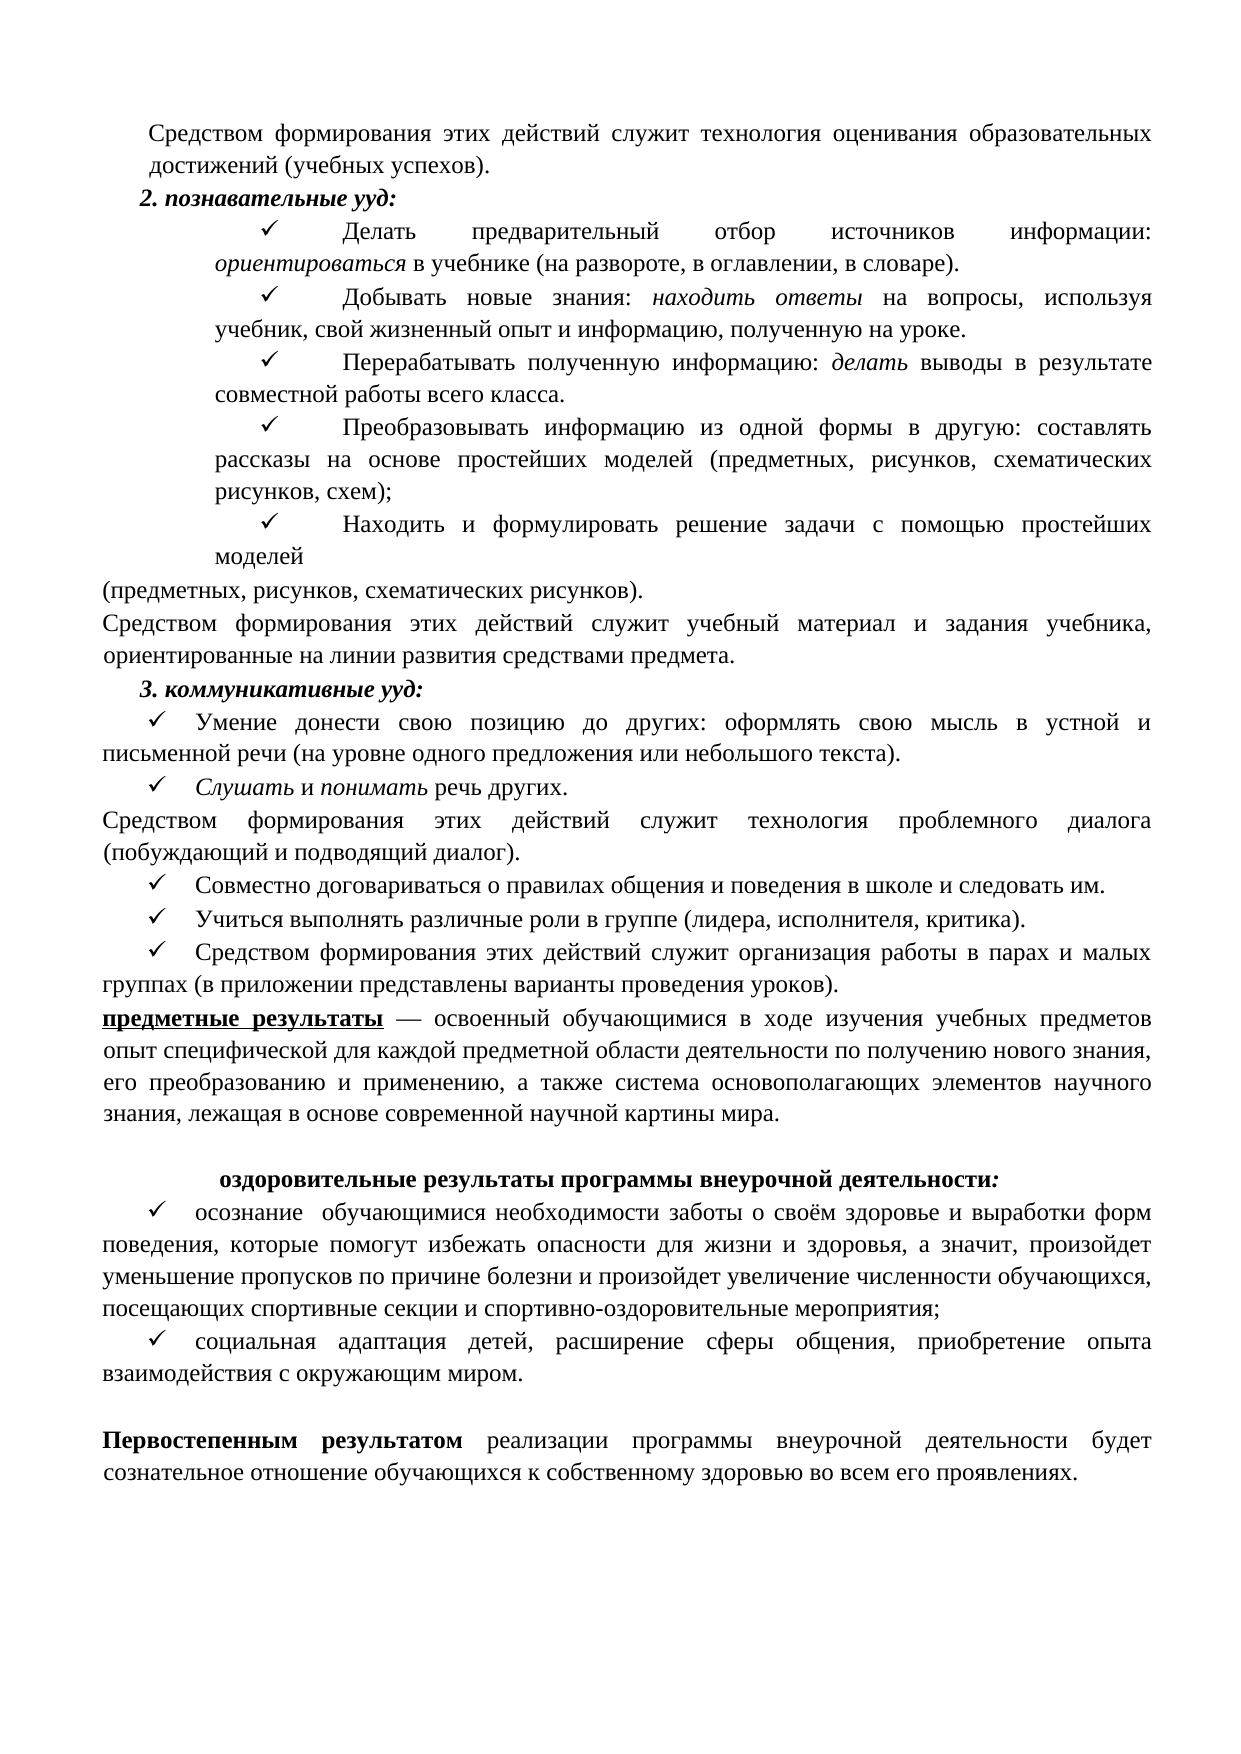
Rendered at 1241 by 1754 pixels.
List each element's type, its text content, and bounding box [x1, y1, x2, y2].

list Средством формирования этих действий служит организация работы в парах и малых группах (в приложении представлены варианты проведения уроков). [102, 937, 1152, 998]
list Перерабатывать полученную информацию: делать выводы в результате совместной работы всего класса. [214, 347, 1152, 408]
list социальная адаптация детей, расширение сферы общения, приобретение опыта взаимодействия с окружающим миром. [102, 1326, 1152, 1387]
text Средством формирования этих действий служит технология оценивания образовательных достижений (учебных успехов). [148, 118, 1152, 179]
text предметные результаты — освоенный обучающимися в ходе изучения учебных предметов опыт специфической для каждой предметной области деятельности по получению нового знания, его преобразованию и применению, а также система основополагающих элементов научного знания, лежащая в основе современной научной картины мира. [102, 1003, 1152, 1127]
list Добывать новые знания: находить ответы на вопросы, используя учебник, свой жизненный опыт и информацию, полученную на уроке. [214, 282, 1152, 342]
list Находить и формулировать решение задачи с помощью простейших моделей [214, 509, 1152, 570]
text оздоровительные результаты программы внеурочной деятельности: [47, 1164, 1174, 1193]
list познавательные ууд: [139, 183, 1174, 212]
list Совместно договариваться о правилах общения и поведения в школе и следовать им. [102, 871, 1152, 899]
list Делать предварительный отбор источников информации: ориентироваться в учебнике (на развороте, в оглавлении, в словаре). [214, 216, 1152, 277]
text (предметных, рисунков, схематических рисунков). [102, 575, 1152, 604]
text Средством формирования этих действий служит технология проблемного диалога (побуждающий и подводящий диалог). [102, 805, 1152, 866]
list Умение донести свою позицию до других: оформлять свою мысль в устной и письменной речи (на уровне одного предложения или небольшого текста). [102, 707, 1152, 767]
list Преобразовывать информацию из одной формы в другую: составлять рассказы на основе простейших моделей (предметных, рисунков, схематических рисунков, схем); [214, 412, 1152, 505]
list Учиться выполнять различные роли в группе (лидера, исполнителя, критика). [102, 904, 1152, 933]
list Слушать и понимать речь других. [102, 772, 1152, 801]
list осознание обучающимися необходимости заботы о своём здоровье и выработки форм поведения, которые помогут избежать опасности для жизни и здоровья, а значит, произойдет уменьшение пропусков по причине болезни и произойдет увеличение численности обучающихся, посещающих спортивные секции и спортивно-оздоровительные мероприятия; [102, 1197, 1152, 1322]
text Первостепенным результатом реализации программы внеурочной деятельности будет сознательное отношение обучающихся к собственному здоровью во всем его проявлениях. [102, 1425, 1152, 1486]
list коммуникативные ууд: [139, 674, 1174, 702]
text Средством формирования этих действий служит учебный материал и задания учебника, ориентированные на линии развития средствами предмета. [102, 608, 1152, 669]
